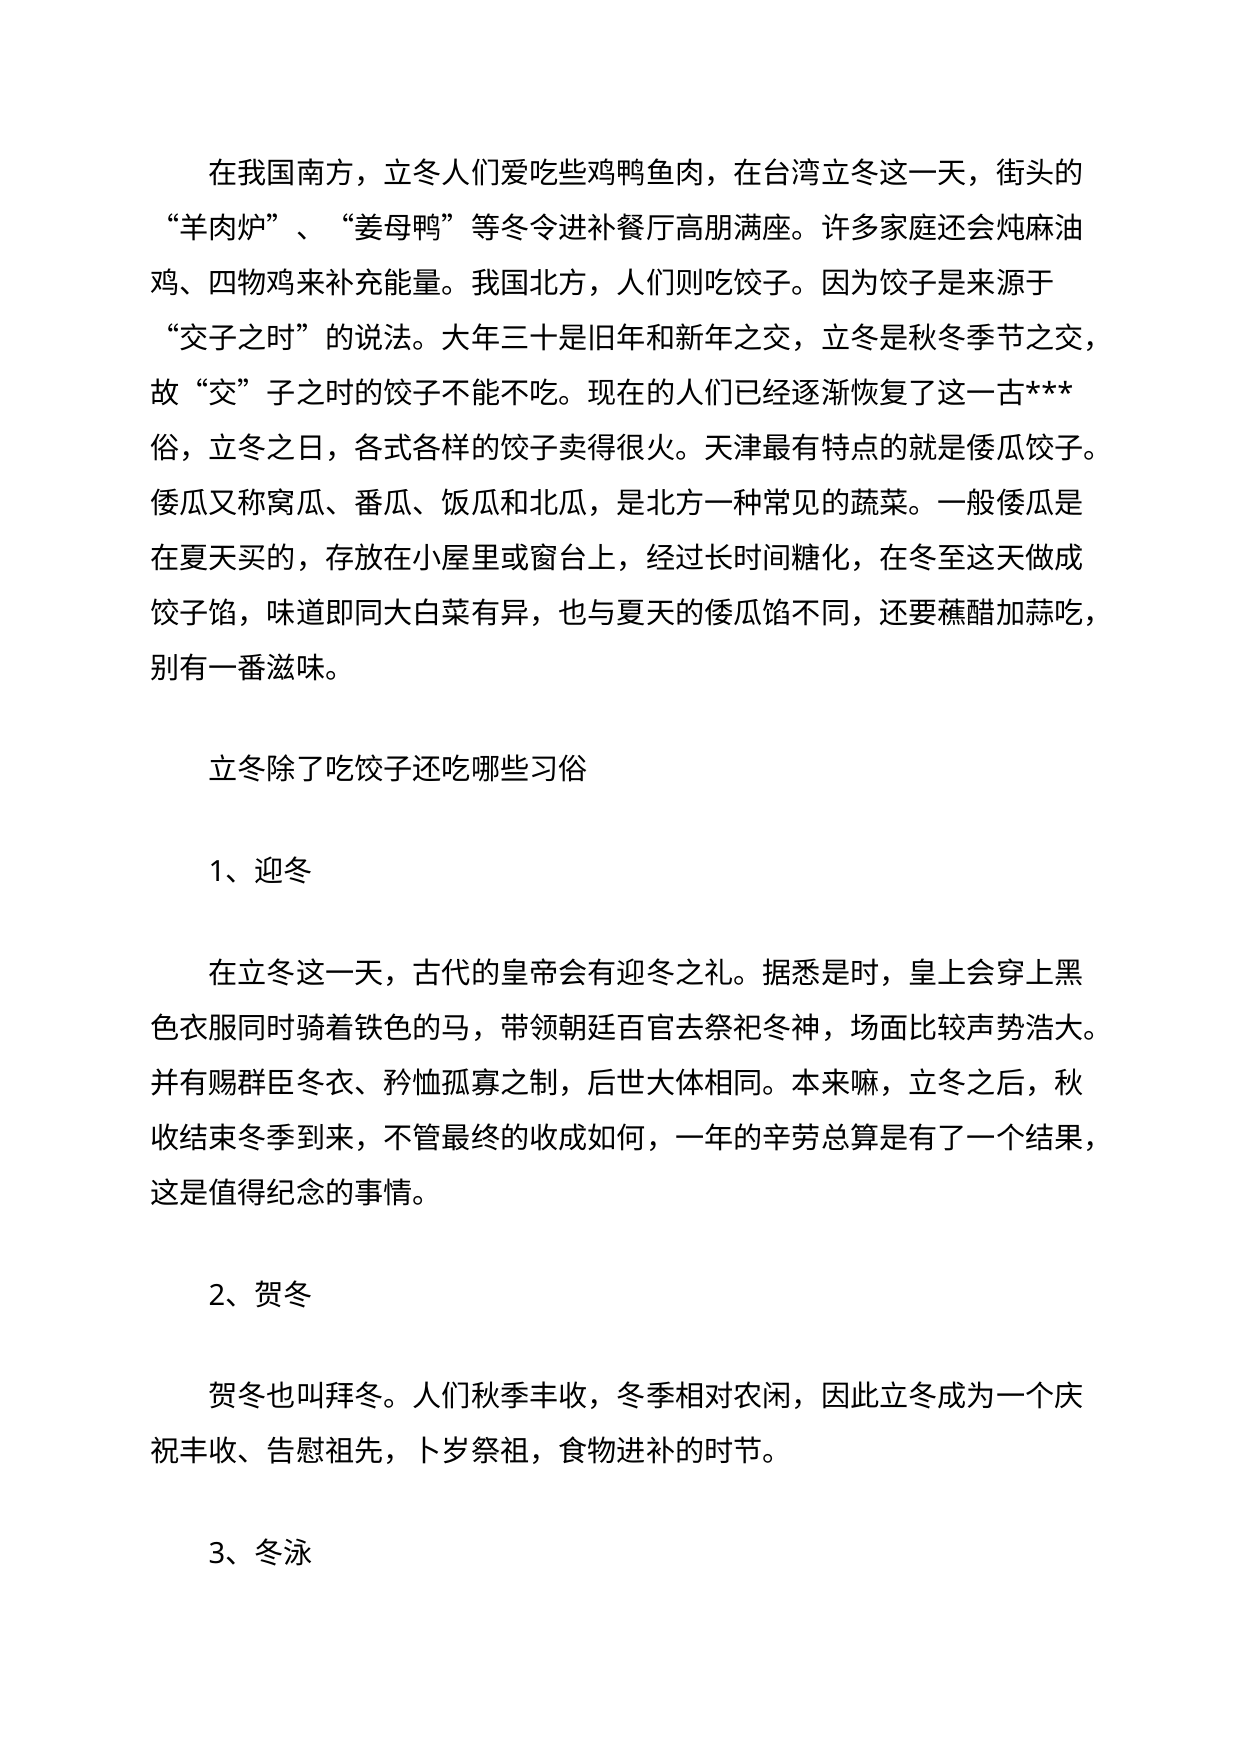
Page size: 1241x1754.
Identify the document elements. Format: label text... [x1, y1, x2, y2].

text 贺冬也叫拜冬。人们秋季丰收，冬季相对农闲，因此立冬成为一个庆祝丰收、告慰祖先，卜岁祭祖，食物进补的时节。 [150, 1373, 1090, 1470]
text 立冬除了吃饺子还吃哪些习俗 [150, 746, 1090, 788]
text 在立冬这一天，古代的皇帝会有迎冬之礼。据悉是时，皇上会穿上黑色衣服同时骑着铁色的马，带领朝廷百官去祭祀冬神，场面比较声势浩大。并有赐群臣冬衣、矜恤孤寡之制，后世大体相同。本来嘛，立冬之后，秋收结束冬季到来，不管最终的收成如何，一年的辛劳总算是有了一个结果，这是值得纪念的事情。 [150, 950, 1090, 1212]
text 2、贺冬 [150, 1271, 1090, 1313]
text 1、迎冬 [150, 848, 1090, 890]
text 在我国南方，立冬人们爱吃些鸡鸭鱼肉，在台湾立冬这一天，街头的“羊肉炉”、“姜母鸭”等冬令进补餐厅高朋满座。许多家庭还会炖麻油鸡、四物鸡来补充能量。我国北方，人们则吃饺子。因为饺子是来源于“交子之时”的说法。大年三十是旧年和新年之交，立冬是秋冬季节之交，故“交”子之时的饺子不能不吃。现在的人们已经逐渐恢复了这一古***俗，立冬之日，各式各样的饺子卖得很火。天津最有特点的就是倭瓜饺子。倭瓜又称窝瓜、番瓜、饭瓜和北瓜，是北方一种常见的蔬菜。一般倭瓜是在夏天买的，存放在小屋里或窗台上，经过长时间糖化，在冬至这天做成饺子馅，味道即同大白菜有异，也与夏天的倭瓜馅不同，还要藮醋加蒜吃，别有一番滋味。 [150, 150, 1090, 686]
text 3、冬泳 [150, 1530, 1090, 1572]
